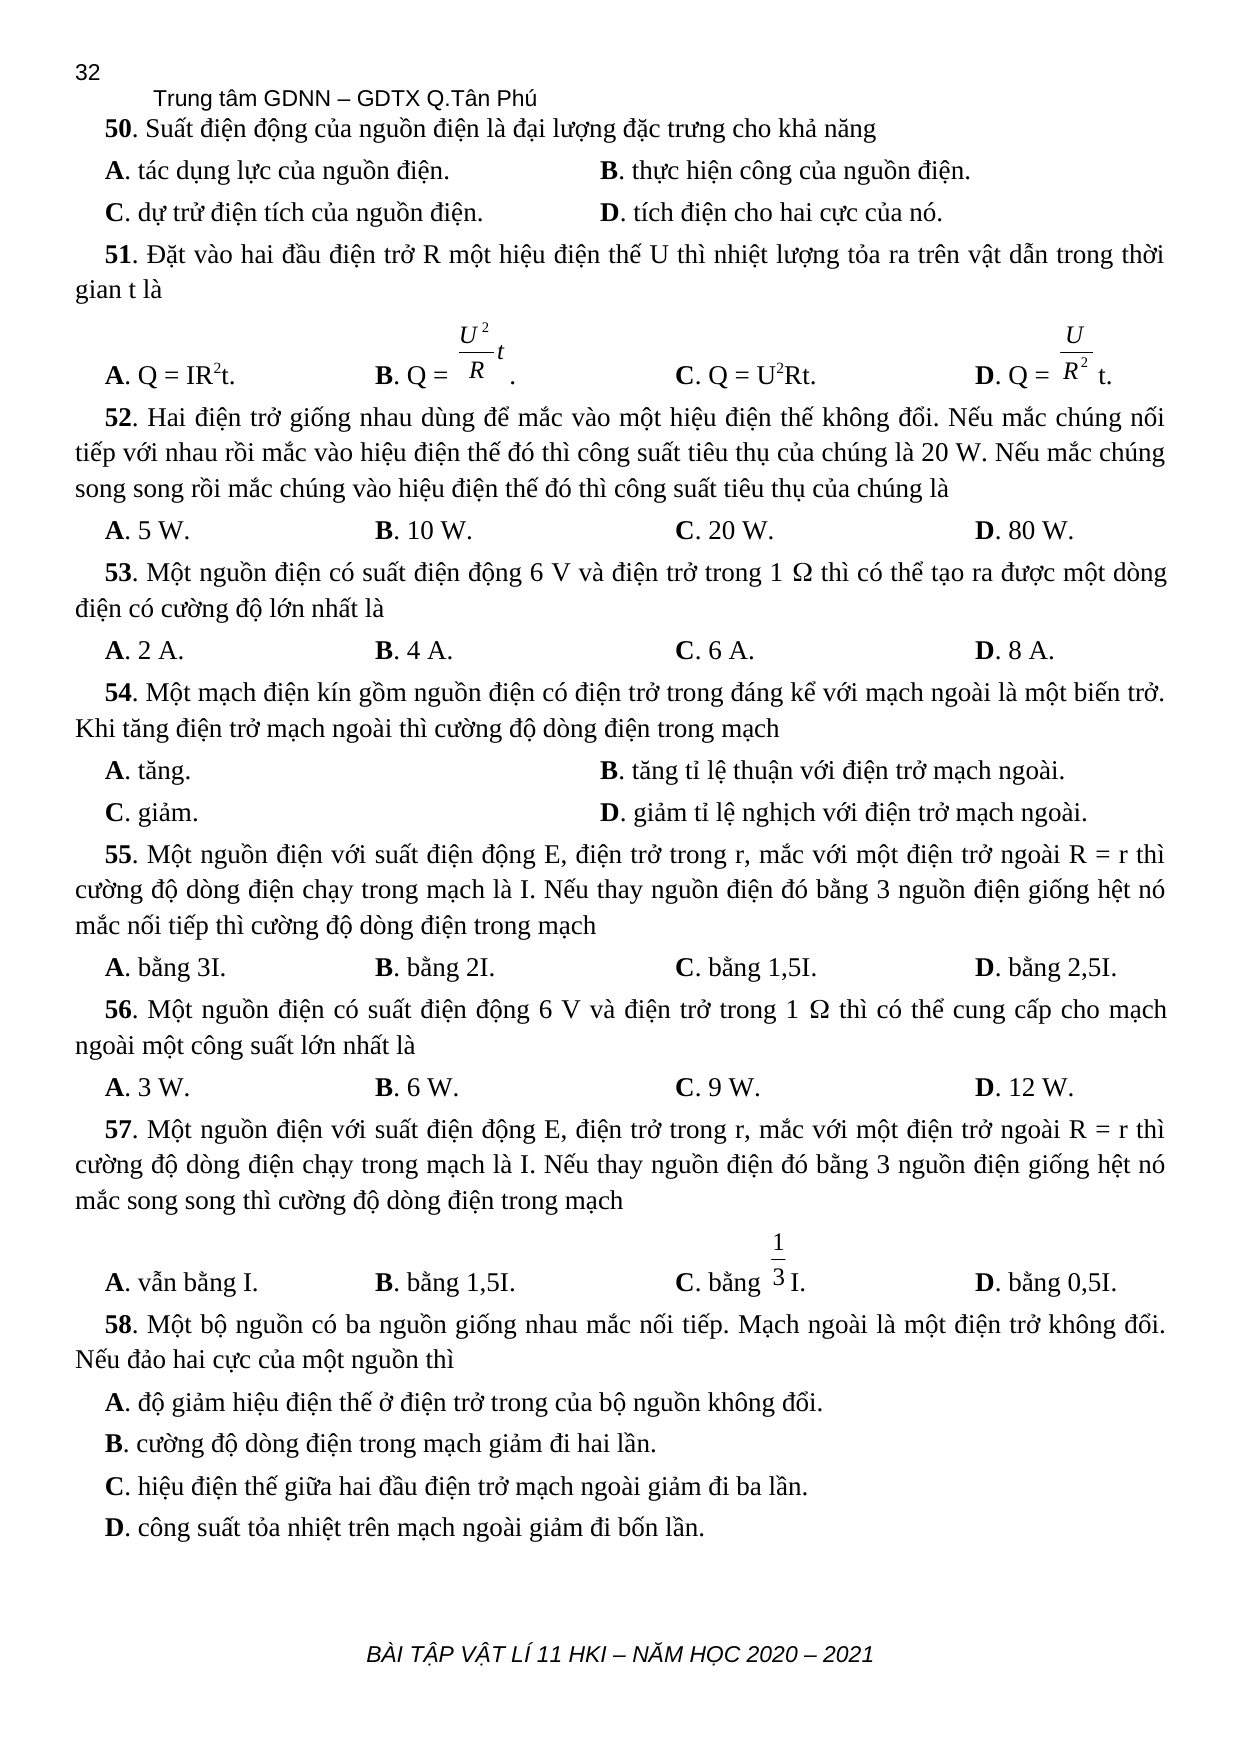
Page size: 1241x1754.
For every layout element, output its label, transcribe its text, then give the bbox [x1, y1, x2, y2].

text A. Q = IR2t. B. Q = . C. Q = U2Rt. D. Q = t. [75, 315, 1168, 390]
text A. vẫn bằng I. B. bằng 1,5I. C. bằng I. D. bằng 0,5I. [75, 1226, 1168, 1297]
text 53. Một nguồn điện có suất điện động 6 V và điện trở trong 1 thì có thể tạo ra được một dòng điện có cường độ lớn nhất là [75, 556, 1168, 623]
text 55. Một nguồn điện với suất điện động E, điện trở trong r, mắc với một điện trở ngoài R = r thì cường độ dòng điện chạy trong mạch là I. Nếu thay nguồn điện đó bằng 3 nguồn điện giống hệt nó mắc nối tiếp thì cường độ dòng điện trong mạch [75, 838, 1168, 940]
text A. 5 W. B. 10 W. C. 20 W. D. 80 W. [75, 514, 1168, 545]
text 57. Một nguồn điện với suất điện động E, điện trở trong r, mắc với một điện trở ngoài R = r thì cường độ dòng điện chạy trong mạch là I. Nếu thay nguồn điện đó bằng 3 nguồn điện giống hệt nó mắc song song thì cường độ dòng điện trong mạch [75, 1113, 1168, 1216]
text A. tăng. B. tăng tỉ lệ thuận với điện trở mạch ngoài. [75, 754, 1168, 785]
text C. dự trử điện tích của nguồn điện. D. tích điện cho hai cực của nó. [75, 196, 1168, 227]
text A. 3 W. B. 6 W. C. 9 W. D. 12 W. [75, 1071, 1168, 1102]
text A. 2 A. B. 4 A. C. 6 A. D. 8 A. [75, 634, 1168, 665]
text 54. Một mạch điện kín gồm nguồn điện có điện trở trong đáng kể với mạch ngoài là một biến trở. Khi tăng điện trở mạch ngoài thì cường độ dòng điện trong mạch [75, 676, 1168, 743]
text 51. Đặt vào hai đầu điện trở R một hiệu điện thế U thì nhiệt lượng tỏa ra trên vật dẫn trong thời gian t là [75, 238, 1168, 304]
text D. công suất tỏa nhiệt trên mạch ngoài giảm đi bốn lần. [75, 1512, 1168, 1543]
text A. độ giảm hiệu điện thế ở điện trở trong của bộ nguồn không đổi. [75, 1386, 1168, 1417]
text A. tác dụng lực của nguồn điện. B. thực hiện công của nguồn điện. [75, 154, 1168, 185]
text 56. Một nguồn điện có suất điện động 6 V và điện trở trong 1 thì có thể cung cấp cho mạch ngoài một công suất lớn nhất là [75, 993, 1168, 1060]
text C. giảm. D. giảm tỉ lệ nghịch với điện trở mạch ngoài. [75, 796, 1168, 827]
text 50. Suất điện động của nguồn điện là đại lượng đặc trưng cho khả năng [75, 112, 1168, 143]
text 58. Một bộ nguồn có ba nguồn giống nhau mắc nối tiếp. Mạch ngoài là một điện trở không đổi. Nếu đảo hai cực của một nguồn thì [75, 1308, 1168, 1375]
text C. hiệu điện thế giữa hai đầu điện trở mạch ngoài giảm đi ba lần. [75, 1469, 1168, 1501]
text B. cường độ dòng điện trong mạch giảm đi hai lần. [75, 1428, 1168, 1459]
text A. bằng 3I. B. bằng 2I. C. bằng 1,5I. D. bằng 2,5I. [75, 951, 1168, 982]
text 52. Hai điện trở giống nhau dùng để mắc vào một hiệu điện thế không đổi. Nếu mắc chúng nối tiếp với nhau rồi mắc vào hiệu điện thế đó thì công suất tiêu thụ của chúng là 20 W. Nếu mắc chúng song song rồi mắc chúng vào hiệu điện thế đó thì công suất tiêu thụ của chúng là [75, 401, 1168, 503]
